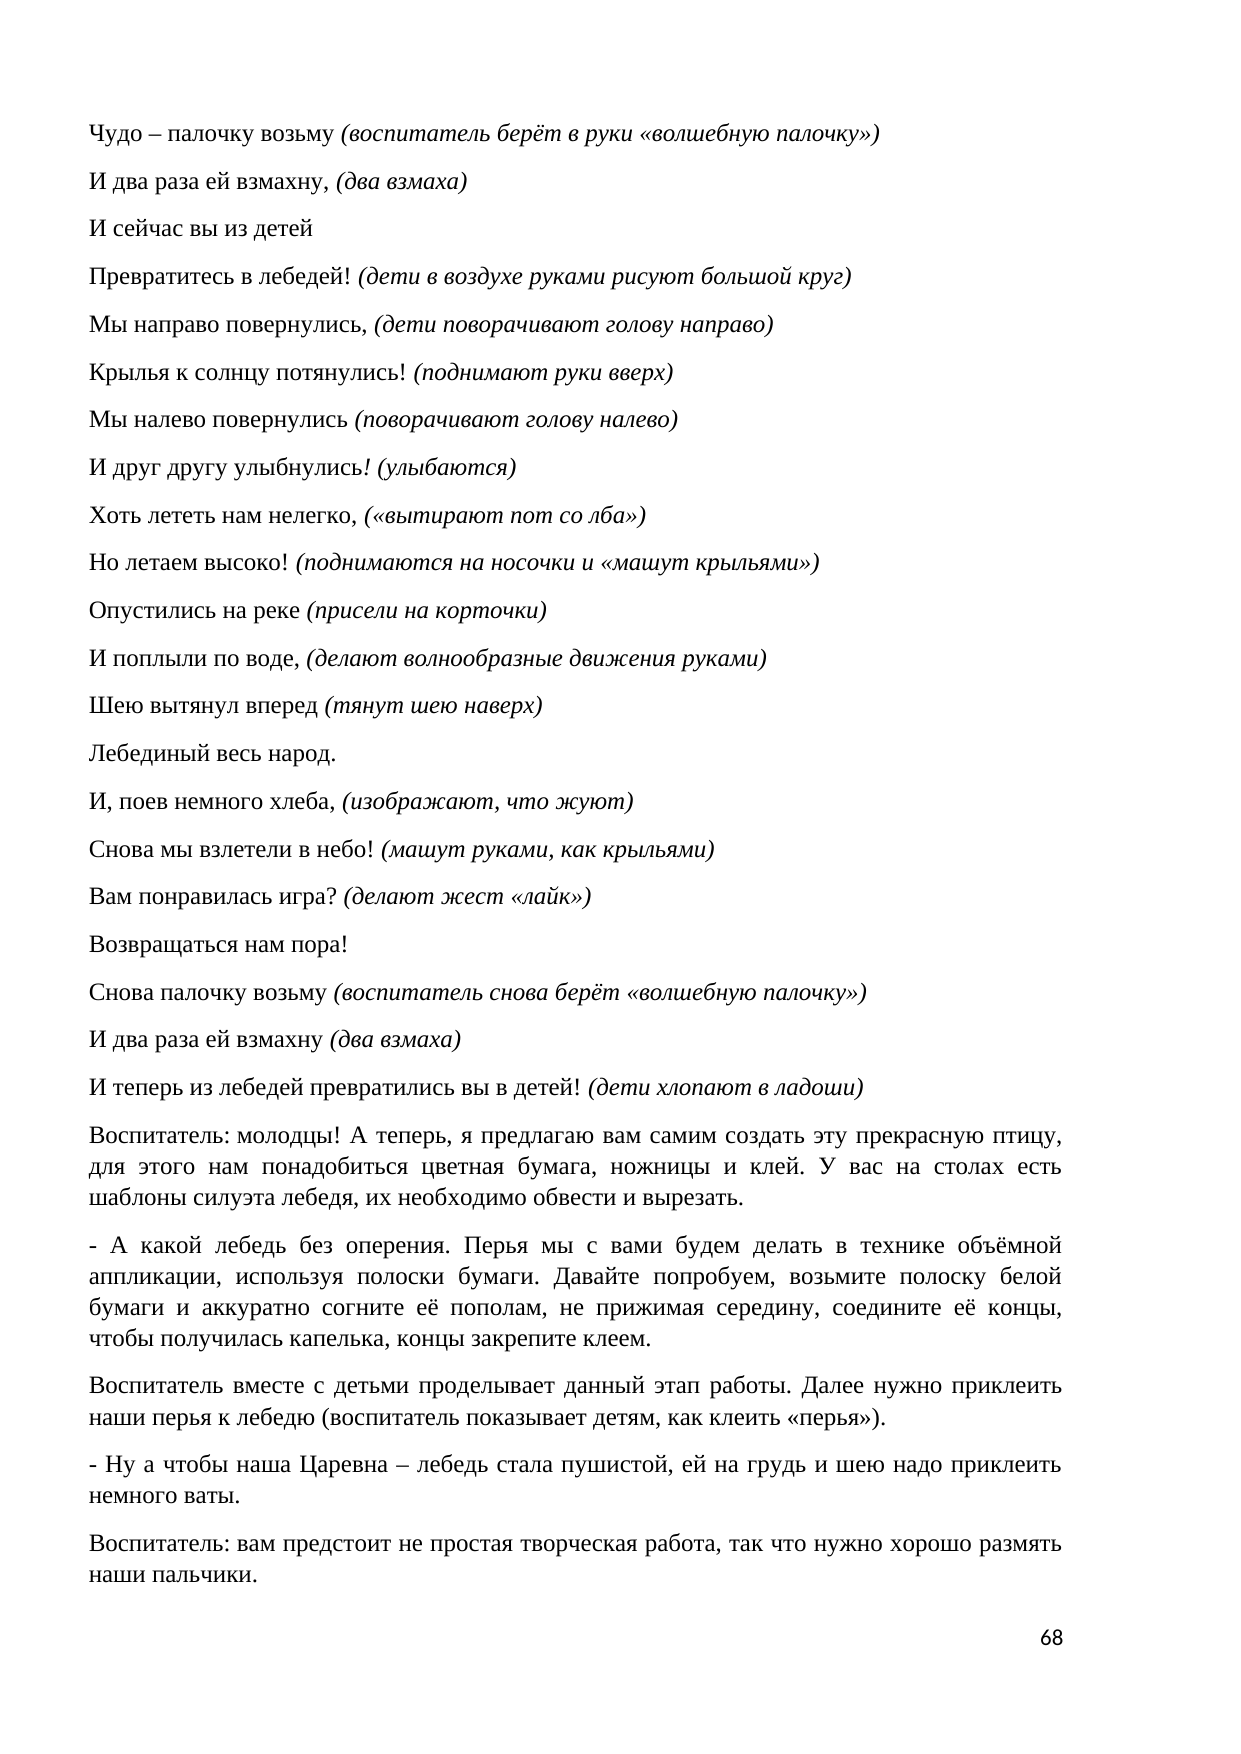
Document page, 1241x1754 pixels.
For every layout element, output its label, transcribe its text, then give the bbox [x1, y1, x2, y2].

text Превратитесь в лебедей! (дети в воздухе руками рисуют большой круг) [88, 261, 1063, 290]
text И два раза ей взмахну, (два взмаха) [88, 166, 1063, 194]
text Мы направо повернулись, (дети поворачивают голову направо) [88, 309, 1063, 338]
text И друг другу улыбнулись! (улыбаются) [88, 452, 1063, 481]
text Чудо – палочку возьму (воспитатель берёт в руки «волшебную палочку») [88, 118, 1063, 147]
text - Ну а чтобы наша Царевна – лебедь стала пушистой, ей на грудь и шею надо приклеить немного ваты. [88, 1449, 1063, 1509]
text Но летаем высоко! (поднимаются на носочки и «машут крыльями») [88, 547, 1063, 576]
text Опустились на реке (присели на корточки) [88, 595, 1063, 624]
text И теперь из лебедей превратились вы в детей! (дети хлопают в ладоши) [88, 1072, 1063, 1101]
text И поплыли по воде, (делают волнообразные движения руками) [88, 643, 1063, 672]
text Возвращаться нам пора! [88, 929, 1063, 958]
text Снова мы взлетели в небо! (машут руками, как крыльями) [88, 834, 1063, 862]
text - А какой лебедь без оперения. Перья мы с вами будем делать в технике объёмной аппликации, используя полоски бумаги. Давайте попробуем, возьмите полоску белой бумаги и аккуратно согните её пополам, не прижимая середину, соедините её концы, чтобы получилась капелька, концы закрепите клеем. [88, 1230, 1063, 1352]
text И сейчас вы из детей [88, 213, 1063, 242]
text Воспитатель: вам предстоит не простая творческая работа, так что нужно хорошо размять наши пальчики. [88, 1528, 1063, 1588]
text Лебединый весь народ. [88, 738, 1063, 767]
text Снова палочку возьму (воспитатель снова берёт «волшебную палочку») [88, 977, 1063, 1006]
text И, поев немного хлеба, (изображают, что жуют) [88, 786, 1063, 815]
text Хоть лететь нам нелегко, («вытирают пот со лба») [88, 500, 1063, 528]
text Воспитатель вместе с детьми проделывает данный этап работы. Далее нужно приклеить наши перья к лебедю (воспитатель показывает детям, как клеить «перья»). [88, 1371, 1063, 1430]
text Шею вытянул вперед (тянут шею наверх) [88, 691, 1063, 719]
text Мы налево повернулись (поворачивают голову налево) [88, 404, 1063, 433]
text И два раза ей взмахну (два взмаха) [88, 1024, 1063, 1053]
text Крылья к солнцу потянулись! (поднимают руки вверх) [88, 357, 1063, 385]
text Воспитатель: молодцы! А теперь, я предлагаю вам самим создать эту прекрасную птицу, для этого нам понадобиться цветная бумага, ножницы и клей. У вас на столах есть шаблоны силуэта лебедя, их необходимо обвести и вырезать. [88, 1120, 1063, 1211]
text Вам понравилась игра? (делают жест «лайк») [88, 881, 1063, 910]
